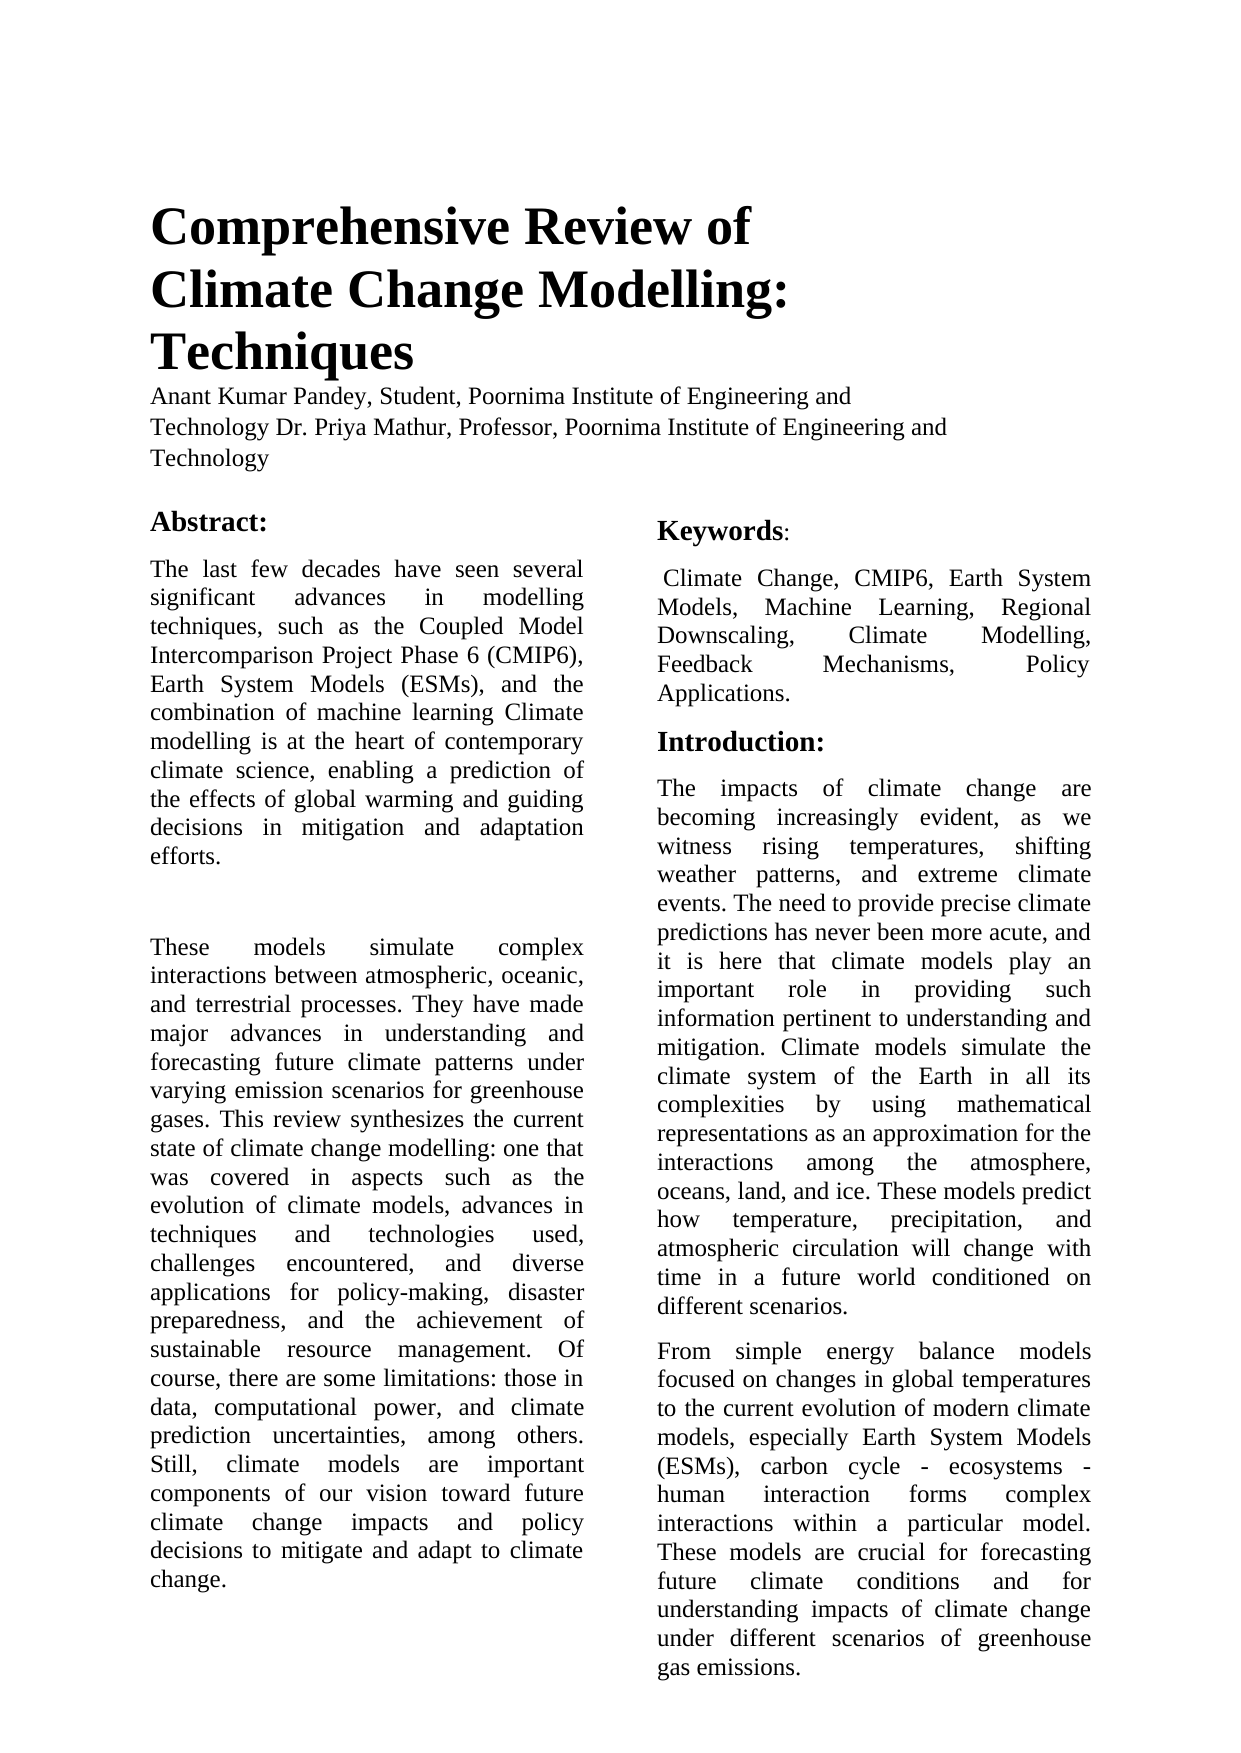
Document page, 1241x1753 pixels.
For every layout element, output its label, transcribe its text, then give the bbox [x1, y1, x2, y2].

text Anant Kumar Pandey, Student, Poornima Institute of Engineering and Technology Dr. Priya Mathur, Professor, Poornima Institute of Engineering and Technology [150, 381, 977, 472]
text From simple energy balance models focused on changes in global temperatures to the current evolution of modern climate models, especially Earth System Models (ESMs), carbon cycle - ecosystems - human interaction forms complex interactions within a particular model. These models are crucial for forecasting future climate conditions and for understanding impacts of climate change under different scenarios of greenhouse gas emissions. [657, 1336, 1091, 1681]
subtitle Abstract: [150, 504, 588, 538]
text The last few decades have seen several significant advances in modelling techniques, such as the Coupled Model Intercomparison Project Phase 6 (CMIP6), Earth System Models (ESMs), and the combination of machine learning Climate modelling is at the heart of contemporary climate science, enabling a prediction of the effects of global warming and guiding decisions in mitigation and adaptation efforts. [150, 554, 584, 870]
subtitle Introduction: [657, 724, 1111, 757]
text These models simulate complex interactions between atmospheric, oceanic, and terrestrial processes. They have made major advances in understanding and forecasting future climate patterns under varying emission scenarios for greenhouse gases. This review synthesizes the current state of climate change modelling: one that was covered in aspects such as the evolution of climate models, advances in techniques and technologies used, challenges encountered, and diverse applications for policy-making, disaster preparedness, and the achievement of sustainable resource management. Of course, there are some limitations: those in data, computational power, and climate prediction uncertainties, among others. Still, climate models are important components of our vision toward future climate change impacts and policy decisions to mitigate and adapt to climate change. [150, 932, 584, 1593]
subtitle Keywords: [657, 513, 1111, 547]
text The impacts of climate change are becoming increasingly evident, as we witness rising temperatures, shifting weather patterns, and extreme climate events. The need to provide precise climate predictions has never been more acute, and it is here that climate models play an important role in providing such information pertinent to understanding and mitigation. Climate models simulate the climate system of the Earth in all its complexities by using mathematical representations as an approximation for the interactions among the atmosphere, oceans, land, and ice. These models predict how temperature, precipitation, and atmospheric circulation will change with time in a future world conditioned on different scenarios. [657, 773, 1091, 1319]
text Climate Change, CMIP6, Earth System Models, Machine Learning, Regional Downscaling, Climate Modelling, Feedback Mechanisms, Policy Applications. [657, 563, 1091, 707]
title Comprehensive Review of Climate Change Modelling: Techniques [150, 194, 946, 381]
